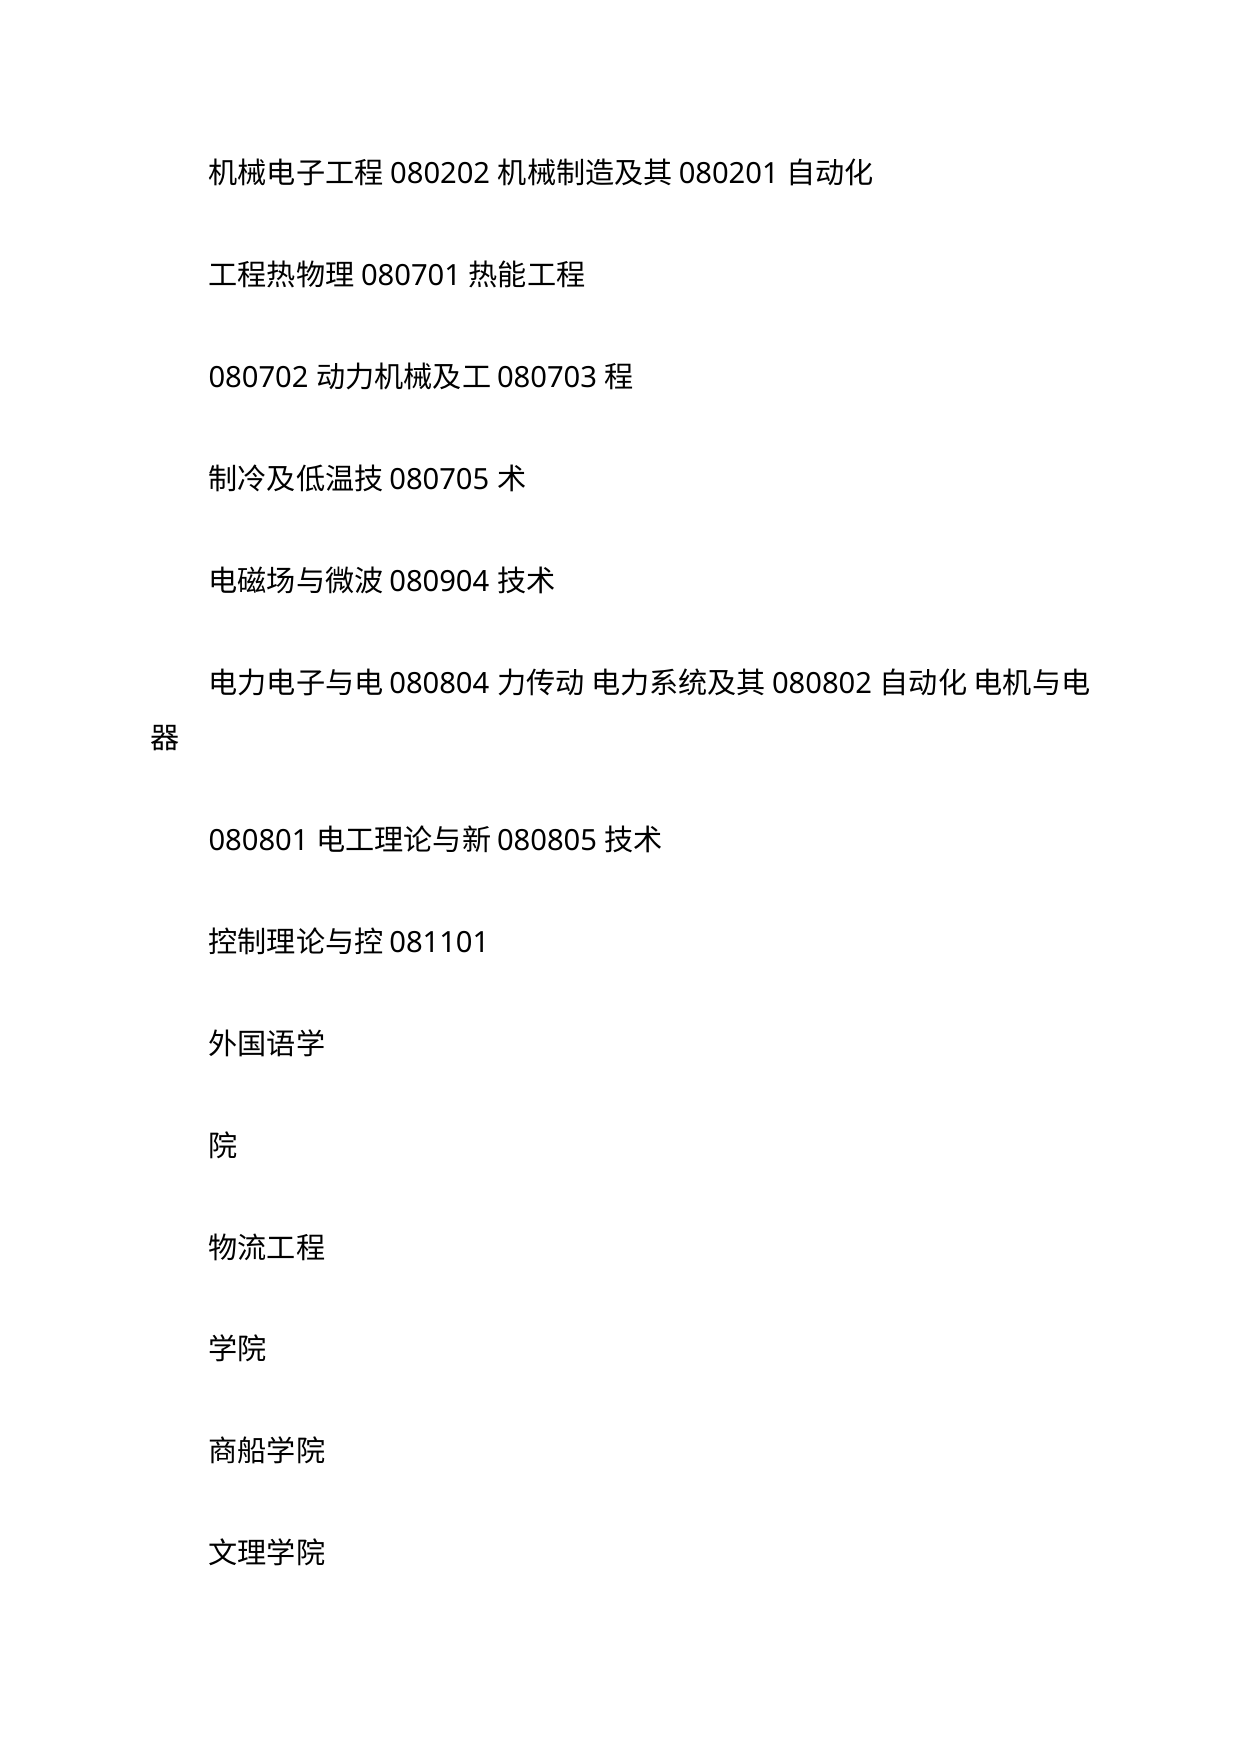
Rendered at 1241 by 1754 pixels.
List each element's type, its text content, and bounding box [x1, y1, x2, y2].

text 电磁场与微波080904 技术 [150, 558, 1090, 600]
text 工程热物理 080701 热能工程 [150, 252, 1090, 294]
text 文理学院 [150, 1529, 1090, 1572]
text 制冷及低温技080705 术 [150, 456, 1090, 498]
text 080801 电工理论与新080805 技术 [150, 817, 1090, 859]
text 控制理论与控081101 [150, 919, 1090, 961]
text 机械电子工程 080202 机械制造及其080201 自动化 [150, 150, 1090, 192]
text 电力电子与电080804 力传动 电力系统及其080802 自动化 电机与电器 [150, 660, 1090, 757]
text 物流工程 [150, 1224, 1090, 1266]
text 学院 [150, 1326, 1090, 1368]
text 商船学院 [150, 1428, 1090, 1470]
text 080702 动力机械及工080703 程 [150, 354, 1090, 396]
text 院 [150, 1122, 1090, 1165]
text 外国语学 [150, 1021, 1090, 1063]
